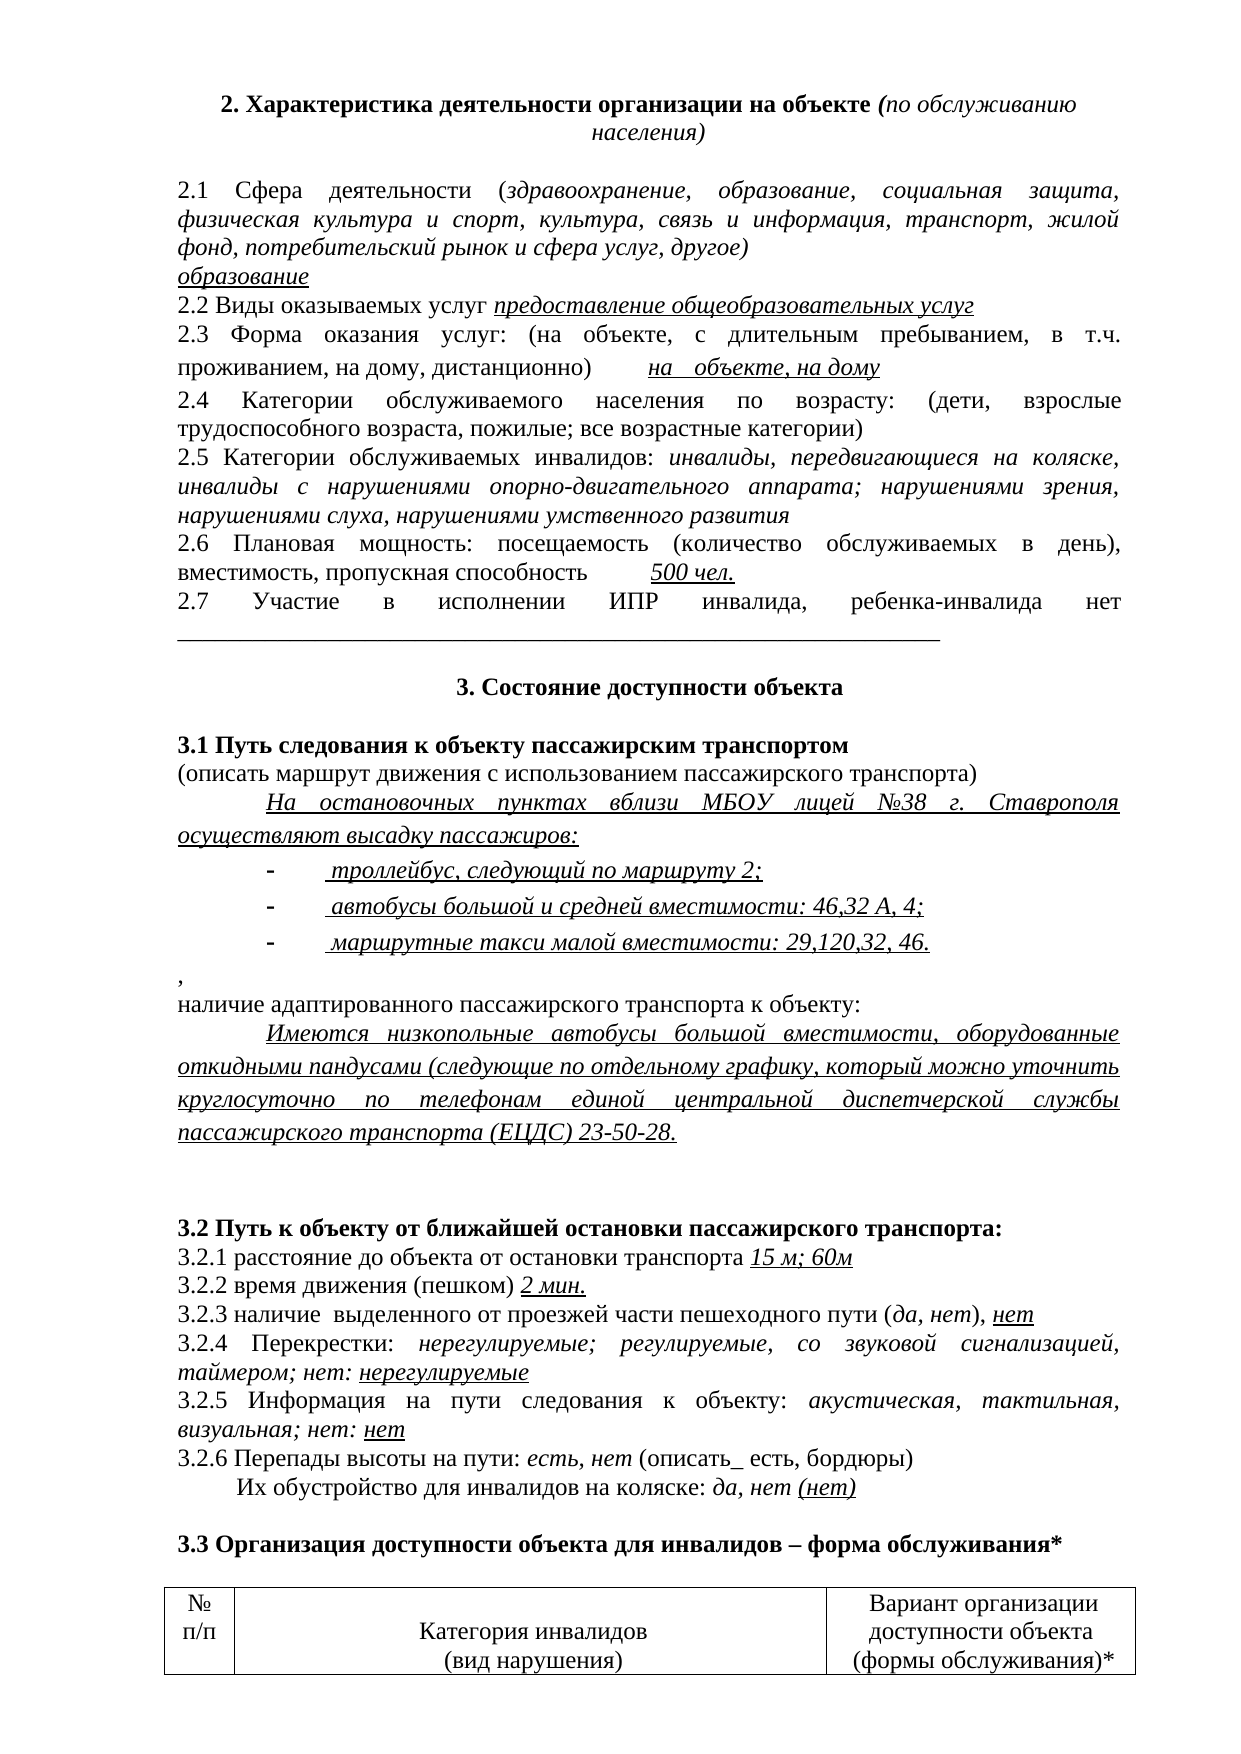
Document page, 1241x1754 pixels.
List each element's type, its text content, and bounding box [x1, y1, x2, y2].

text На остановочных пунктах вблизи МБОУ лицей №38 г. Ставрополя осуществляют высадку пассажиров: [177, 787, 1122, 849]
text Имеются низкопольные автобусы большой вместимости, оборудованные откидными пандусами (следующие по отдельному графику, который можно уточнить круглосуточно по телефонам единой центральной диспетчерской службы пассажирского транспорта (ЕЦДС) 23-50-28. [177, 1018, 1122, 1146]
text 3.2.3 наличие выделенного от проезжей части пешеходного пути (да, нет), нет [177, 1299, 1122, 1328]
text образование [177, 261, 1122, 290]
text 3.2.6 Перепады высоты на пути: есть, нет (описать_ есть, бордюры) [177, 1443, 1122, 1472]
text 2.4 Категории обслуживаемого населения по возрасту: (дети, взрослые трудоспособного возраста, пожилые; все возрастные категории) [177, 385, 1122, 442]
text Их обустройство для инвалидов на коляске: да, нет (нет) [177, 1472, 1122, 1500]
table_header № п/п [165, 1588, 234, 1674]
text 2. Характеристика деятельности организации на объекте (по обслуживанию населения) [177, 89, 1122, 146]
text 2.1 Сфера деятельности (здравоохранение, образование, социальная защита, физическая культура и спорт, культура, связь и информация, транспорт, жилой фонд, потребительский рынок и сфера услуг, другое) [177, 175, 1122, 261]
text 3.2.4 Перекрестки: нерегулируемые; регулируемые, со звуковой сигнализацией, таймером; нет: нерегулируемые [177, 1328, 1122, 1385]
text 3.1 Путь следования к объекту пассажирским транспортом [177, 730, 1122, 758]
text 2.2 Виды оказываемых услуг предоставление общеобразовательных услуг [177, 290, 1122, 319]
list маршрутные такси малой вместимости: 29,120,32, 46. [177, 925, 1122, 956]
text 3.2.1 расстояние до объекта от остановки транспорта 15 м; 60м [177, 1242, 1122, 1270]
table_header Вариант организации доступности объекта (формы обслуживания)* [827, 1588, 1135, 1674]
text 3.3 Организация доступности объекта для инвалидов – форма обслуживания* [177, 1529, 1122, 1558]
table_header Категория инвалидов (вид нарушения) [235, 1588, 826, 1674]
text 2.5 Категории обслуживаемых инвалидов: инвалиды, передвигающиеся на коляске, инвалиды с нарушениями опорно-двигательного аппарата; нарушениями зрения, нарушениями слуха, нарушениями умственного развития [177, 442, 1122, 528]
text 3.2.2 время движения (пешком) 2 мин. [177, 1270, 1122, 1299]
text 2.3 Форма оказания услуг: (на объекте, с длительным пребыванием, в т.ч. проживанием, на дому, дистанционно) на объекте, на дому [177, 319, 1122, 380]
text , [177, 960, 1122, 989]
text наличие адаптированного пассажирского транспорта к объекту: [177, 989, 1122, 1018]
text 3.2 Путь к объекту от ближайшей остановки пассажирского транспорта: [177, 1213, 1122, 1242]
text 3. Состояние доступности объекта [177, 672, 1122, 701]
text 2.7 Участие в исполнении ИПР инвалида, ребенка-инвалида нет _____________________________________________________________ [177, 586, 1122, 643]
list автобусы большой и средней вместимости: 46,32 А, 4; [177, 889, 1122, 920]
list троллейбус, следующий по маршруту 2; [177, 853, 1122, 884]
text (описать маршрут движения с использованием пассажирского транспорта) [177, 758, 1122, 787]
text 2.6 Плановая мощность: посещаемость (количество обслуживаемых в день), вместимость, пропускная способность 500 чел. [177, 528, 1122, 586]
text 3.2.5 Информация на пути следования к объекту: акустическая, тактильная, визуальная; нет: нет [177, 1385, 1122, 1443]
